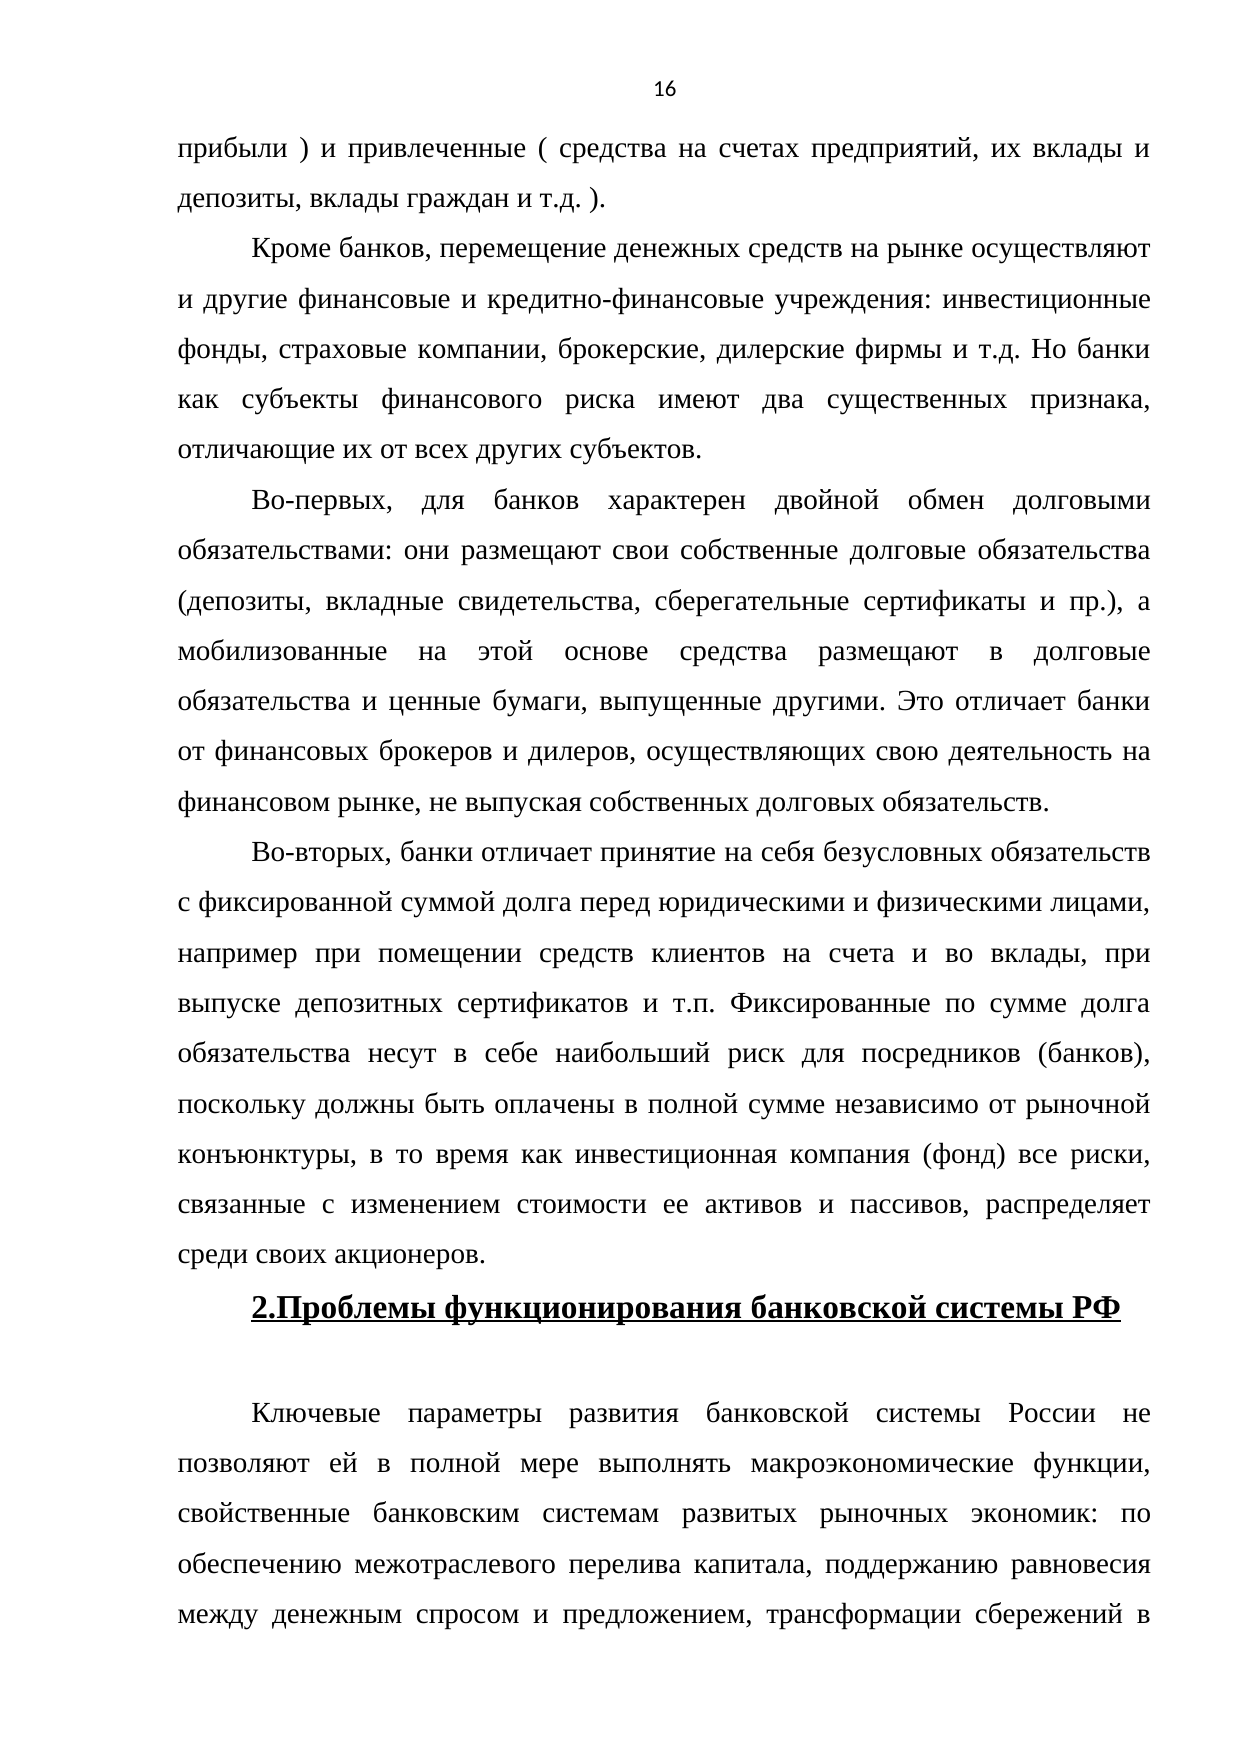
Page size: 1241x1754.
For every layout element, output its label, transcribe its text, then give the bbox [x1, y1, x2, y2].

text 2.Проблемы функционирования банковской системы РФ [177, 1287, 1152, 1325]
text Во-первых, для банков характерен двойной обмен долговыми обязательствами: они размещают свои собственные долговые обязательства (депозиты, вкладные свидетельства, сберегательные сертификаты и пр.), а мобилизованные на этой основе средства размещают в долговые обязательства и ценные бумаги, выпущенные другими. Это отличает банки от финансовых брокеров и дилеров, осуществляющих свою деятельность на финансовом рынке, не выпуская собственных долговых обязательств. [177, 482, 1152, 817]
text Во-вторых, банки отличает принятие на себя безусловных обязательств с фиксированной суммой долга перед юридическими и физическими лицами, например при помещении средств клиентов на счета и во вклады, при выпуске депозитных сертификатов и т.п. Фиксированные по сумме долга обязательства несут в себе наибольший риск для посредников (банков), поскольку должны быть оплачены в полной сумме независимо от рыночной конъюнктуры, в то время как инвестиционная компания (фонд) все риски, связанные с изменением стоимости ее активов и пассивов, распределяет среди своих акционеров. [177, 834, 1152, 1270]
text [177, 130, 1152, 214]
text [177, 1395, 1152, 1629]
text Кроме банков, перемещение денежных средств на рынке осуществляют и другие финансовые и кредитно-финансовые учреждения: инвестиционные фонды, страховые компании, брокерские, дилерские фирмы и т.д. Но банки как субъекты финансового риска имеют два существенных признака, отличающие их от всех других субъектов. [177, 230, 1152, 465]
